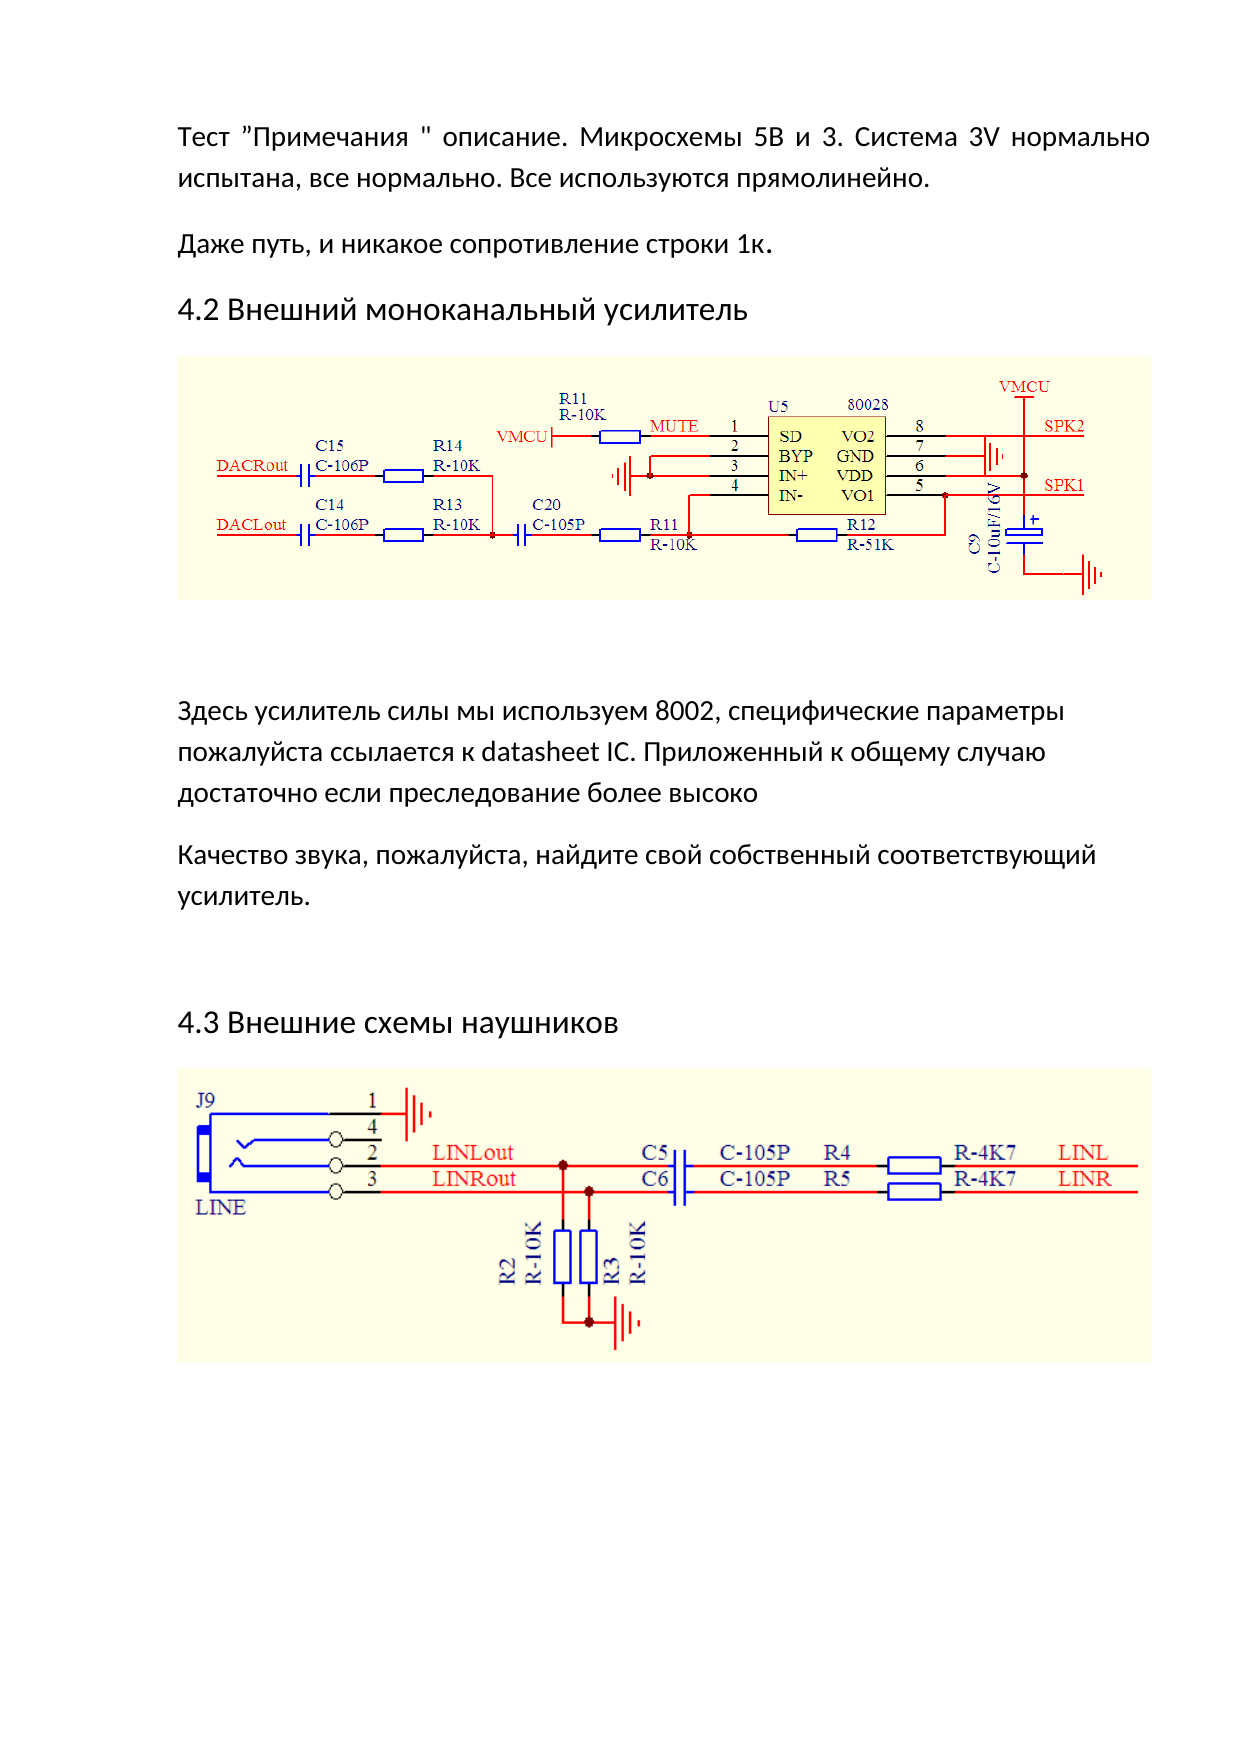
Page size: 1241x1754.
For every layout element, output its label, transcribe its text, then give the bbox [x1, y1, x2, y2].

text 4.3 Внешние схемы наушников [177, 1001, 1152, 1041]
text Даже путь, и никакое сопротивление строки 1к. [177, 221, 1152, 262]
text Качество звука, пожалуйста, найдите свой собственный соответствующий усилитель. [177, 836, 1152, 913]
text Здесь усилитель силы мы используем 8002, специфические параметры пожалуйста ссылается к datasheet IC. Приложенный к общему случаю достаточно если преследование более высоко [177, 692, 1152, 810]
text 4.2 Внешний моноканальный усилитель [177, 288, 1152, 329]
text Тест ”Примечания " описание. Микросхемы 5В и 3. Система 3V нормально испытана, все нормально. Все используются прямолинейно. [177, 118, 1152, 195]
